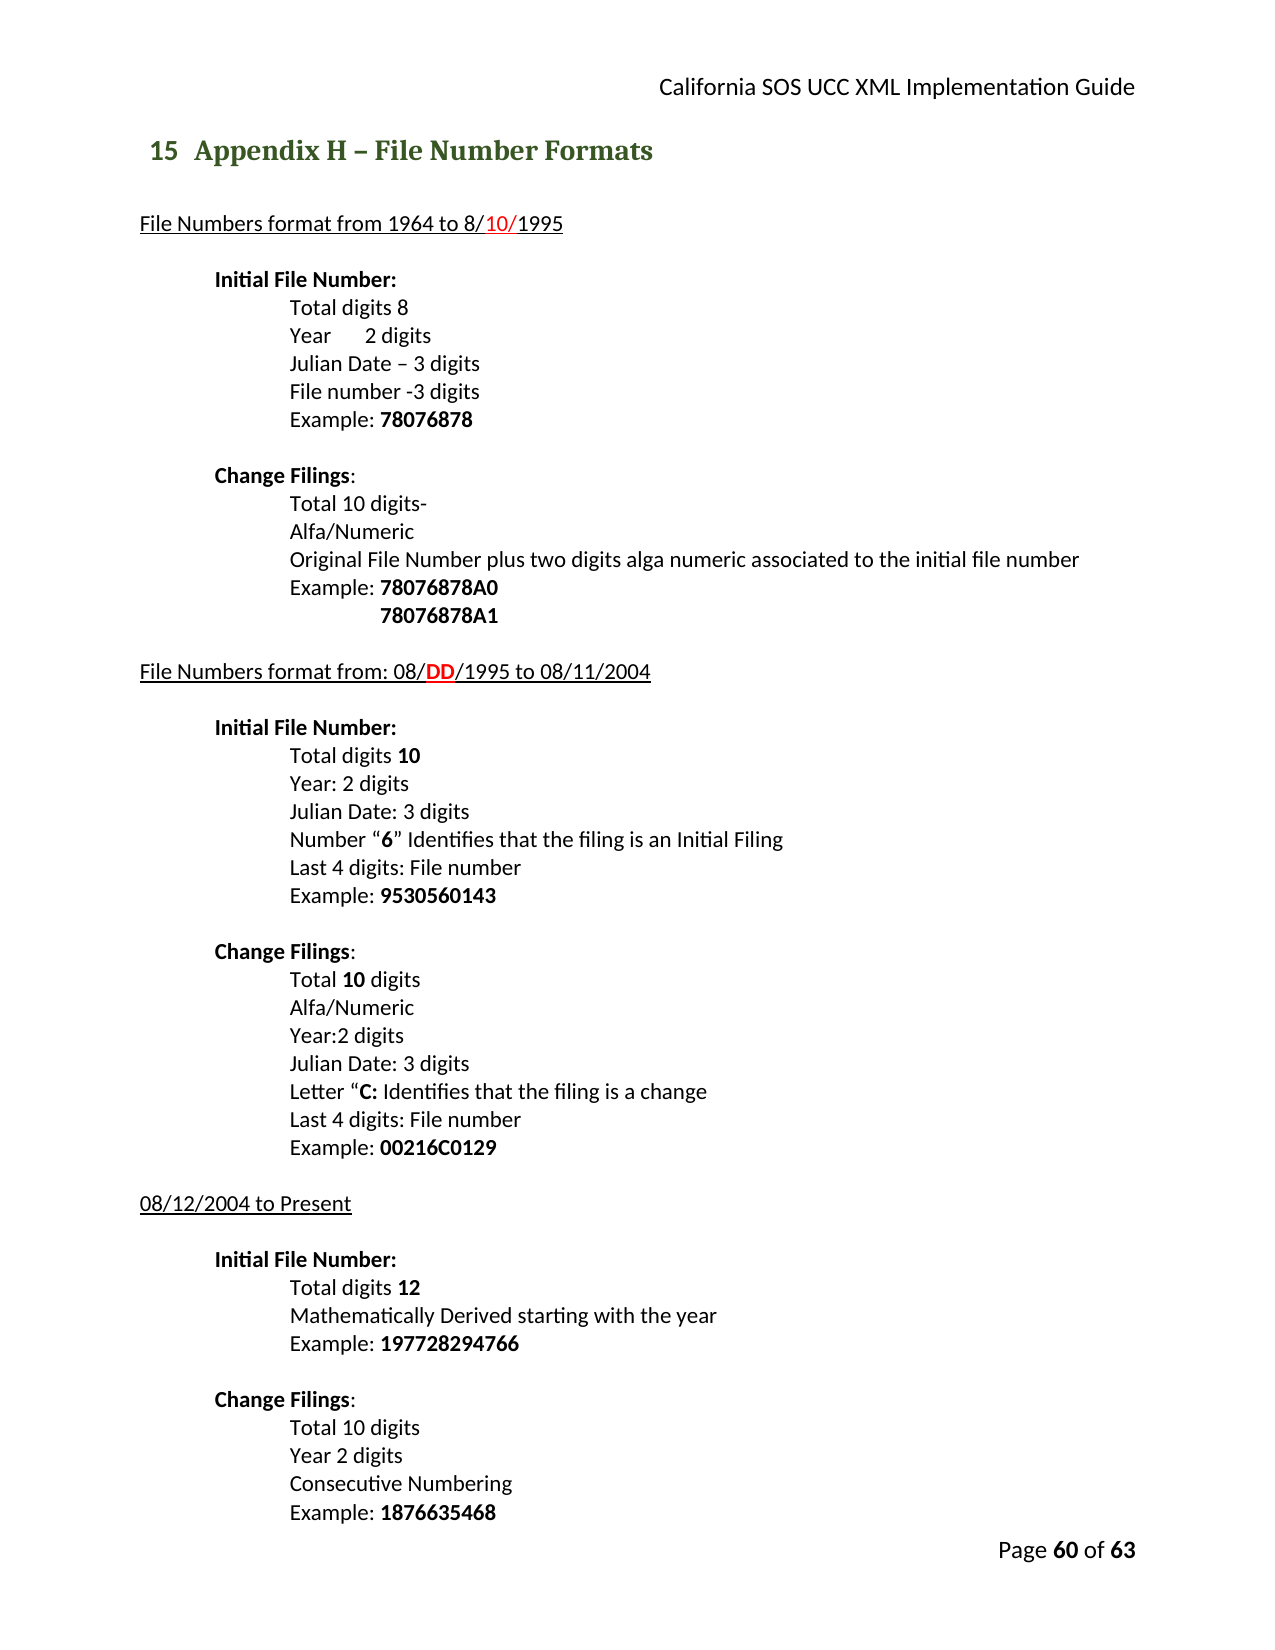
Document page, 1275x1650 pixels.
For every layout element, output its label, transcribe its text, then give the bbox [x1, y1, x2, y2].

text Total 10 digits [214, 965, 1135, 993]
text Example: 78076878A0 [289, 573, 1135, 601]
text Example: 197728294766 [289, 1329, 1135, 1357]
text Year 2 digits [289, 321, 1135, 349]
text Number “6” Identifies that the filing is an Initial Filing [289, 825, 1135, 853]
text Example: 78076878 [289, 405, 1135, 433]
text Original File Number plus two digits alga numeric associated to the initial file number [289, 545, 1135, 573]
text Julian Date – 3 digits [289, 349, 1135, 377]
subtitle Appendix H – File Number Formats [149, 132, 1135, 168]
text Total 10 digits- [214, 489, 1135, 517]
text Initial File Number: [214, 265, 1135, 293]
text Julian Date: 3 digits [289, 1049, 1135, 1077]
text Alfa/Numeric [214, 993, 1135, 1021]
text Total digits 12 [289, 1273, 1135, 1301]
text Total 10 digits [214, 1413, 1135, 1442]
text Total digits 10 [289, 741, 1135, 769]
text Consecutive Numbering [214, 1469, 1135, 1498]
text Julian Date: 3 digits [289, 797, 1135, 825]
text 78076878A1 [289, 601, 1135, 629]
text Total digits 8 [289, 293, 1135, 321]
text Example: 1876635468 [289, 1498, 1135, 1526]
text Change Filings: [139, 1386, 1135, 1413]
text Initial File Number: [214, 1245, 1135, 1273]
text File Numbers format from 1964 to 8/10/1995 [139, 209, 1135, 237]
text Change Filings: [139, 937, 1135, 965]
text Initial File Number: [214, 713, 1135, 741]
text Last 4 digits: File number [289, 1105, 1135, 1133]
text Letter “C: Identifies that the filing is a change [289, 1077, 1135, 1105]
text Year: 2 digits [289, 769, 1135, 797]
text Alfa/Numeric [214, 517, 1135, 545]
text Example: 00216C0129 [289, 1133, 1135, 1161]
text 08/12/2004 to Present [139, 1189, 1135, 1217]
text File Numbers format from: 08/DD/1995 to 08/11/2004 [139, 657, 1135, 685]
text Change Filings: [139, 461, 1135, 489]
text Year 2 digits [214, 1442, 1135, 1469]
text Mathematically Derived starting with the year [289, 1301, 1135, 1329]
text Year:2 digits [289, 1021, 1135, 1049]
text Last 4 digits: File number [289, 853, 1135, 881]
text File number -3 digits [289, 377, 1135, 405]
text Example: 9530560143 [289, 881, 1135, 909]
